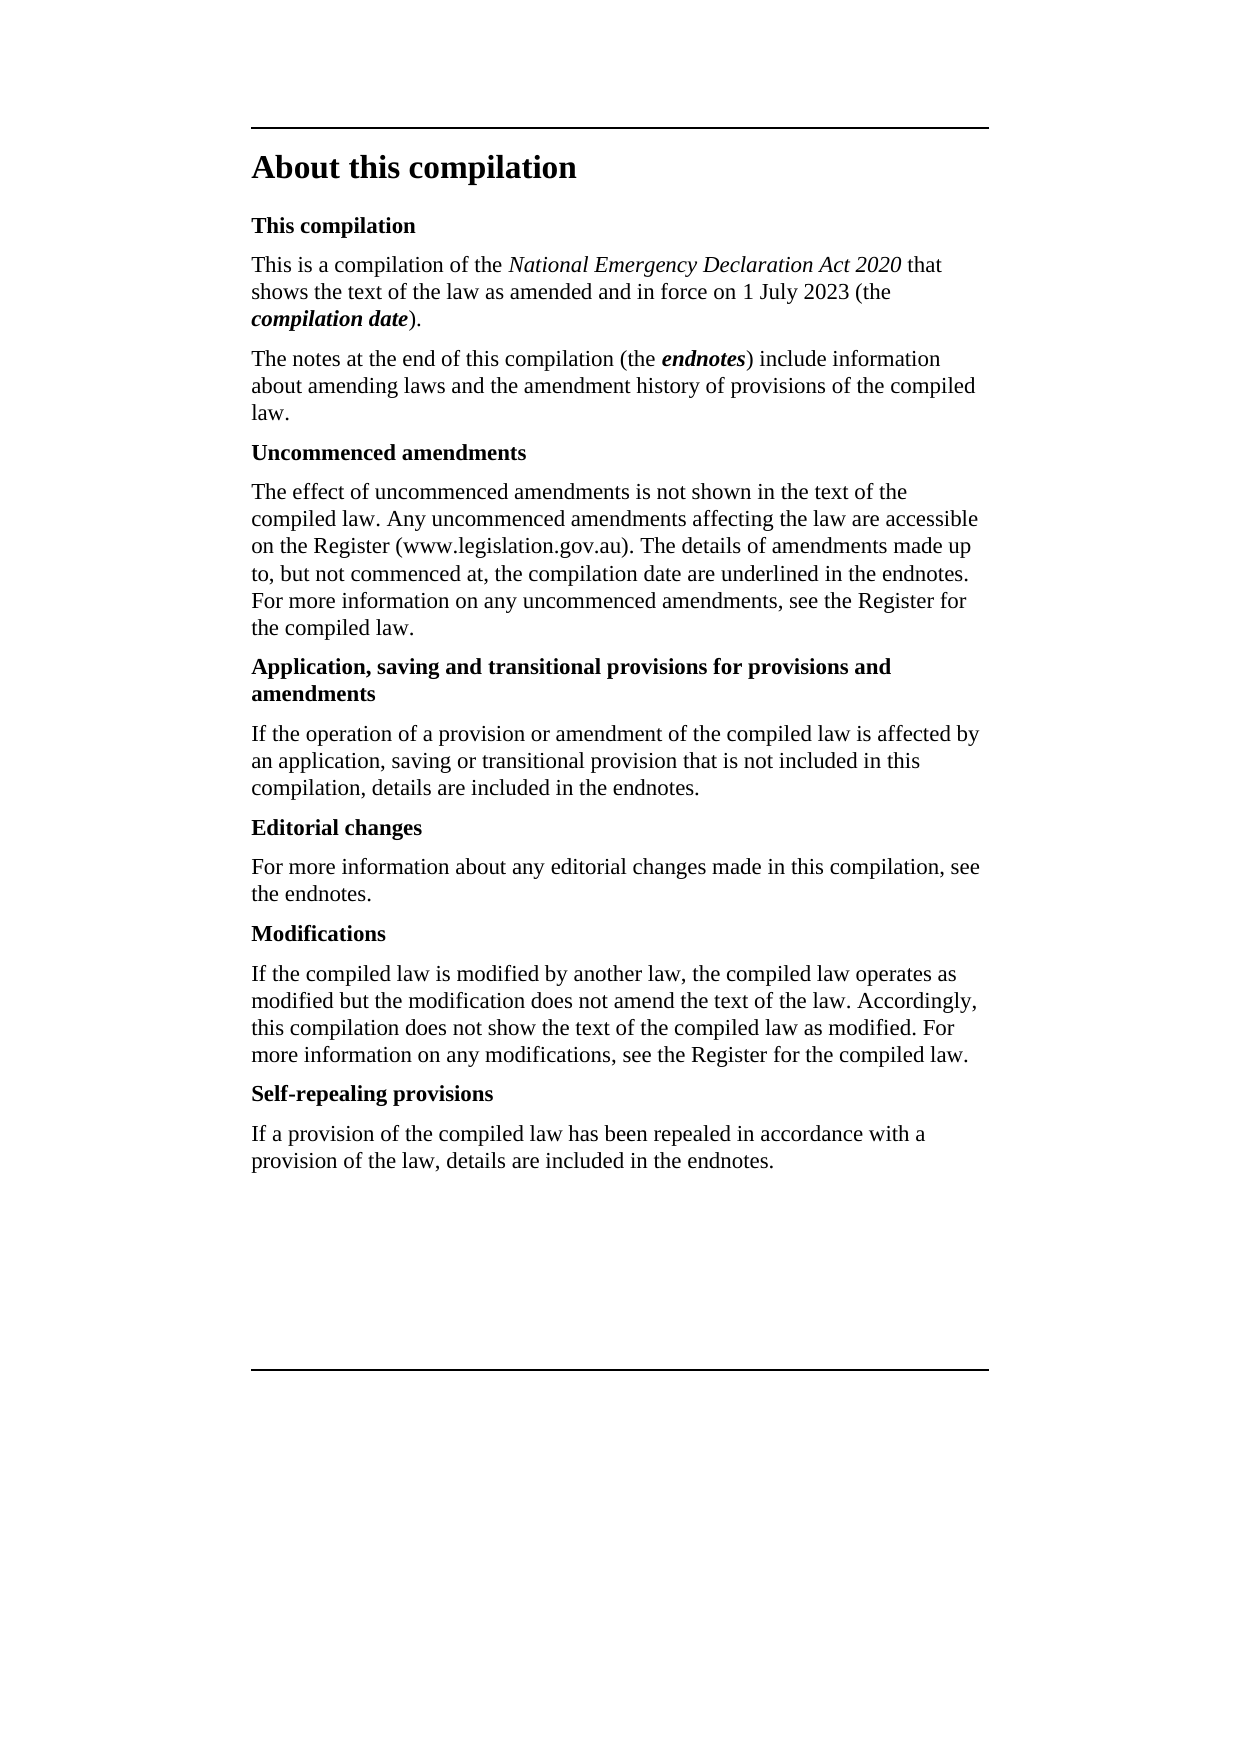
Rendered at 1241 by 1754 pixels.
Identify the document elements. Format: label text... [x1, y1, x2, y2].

text Self-repealing provisions [251, 1080, 989, 1107]
text This is a compilation of the National Emergency Declaration Act 2020 that shows the text of the law as amended and in force on 1 July 2023 (the compilation date). [251, 251, 989, 332]
text The effect of uncommenced amendments is not shown in the text of the compiled law. Any uncommenced amendments affecting the law are accessible on the Register (www.legislation.gov.au). The details of amendments made up to, but not commenced at, the compilation date are underlined in the endnotes. For more information on any uncommenced amendments, see the Register for the compiled law. [251, 478, 989, 640]
text Modifications [251, 919, 989, 946]
text About this compilation [251, 148, 989, 186]
text For more information about any editorial changes made in this compilation, see the endnotes. [251, 853, 989, 907]
text If the operation of a provision or amendment of the compiled law is affected by an application, saving or transitional provision that is not included in this compilation, details are included in the endnotes. [251, 719, 989, 801]
text Uncommenced amendments [251, 438, 989, 465]
text Application, saving and transitional provisions for provisions and amendments [251, 653, 989, 707]
text If the compiled law is modified by another law, the compiled law operates as modified but the modification does not amend the text of the law. Accordingly, this compilation does not show the text of the compiled law as modified. For more information on any modifications, see the Register for the compiled law. [251, 959, 989, 1067]
text Editorial changes [251, 813, 989, 840]
text The notes at the end of this compilation (the endnotes) include information about amending laws and the amendment history of provisions of the compiled law. [251, 344, 989, 426]
text If a provision of the compiled law has been repealed in accordance with a provision of the law, details are included in the endnotes. [251, 1119, 989, 1173]
text This compilation [251, 211, 989, 238]
